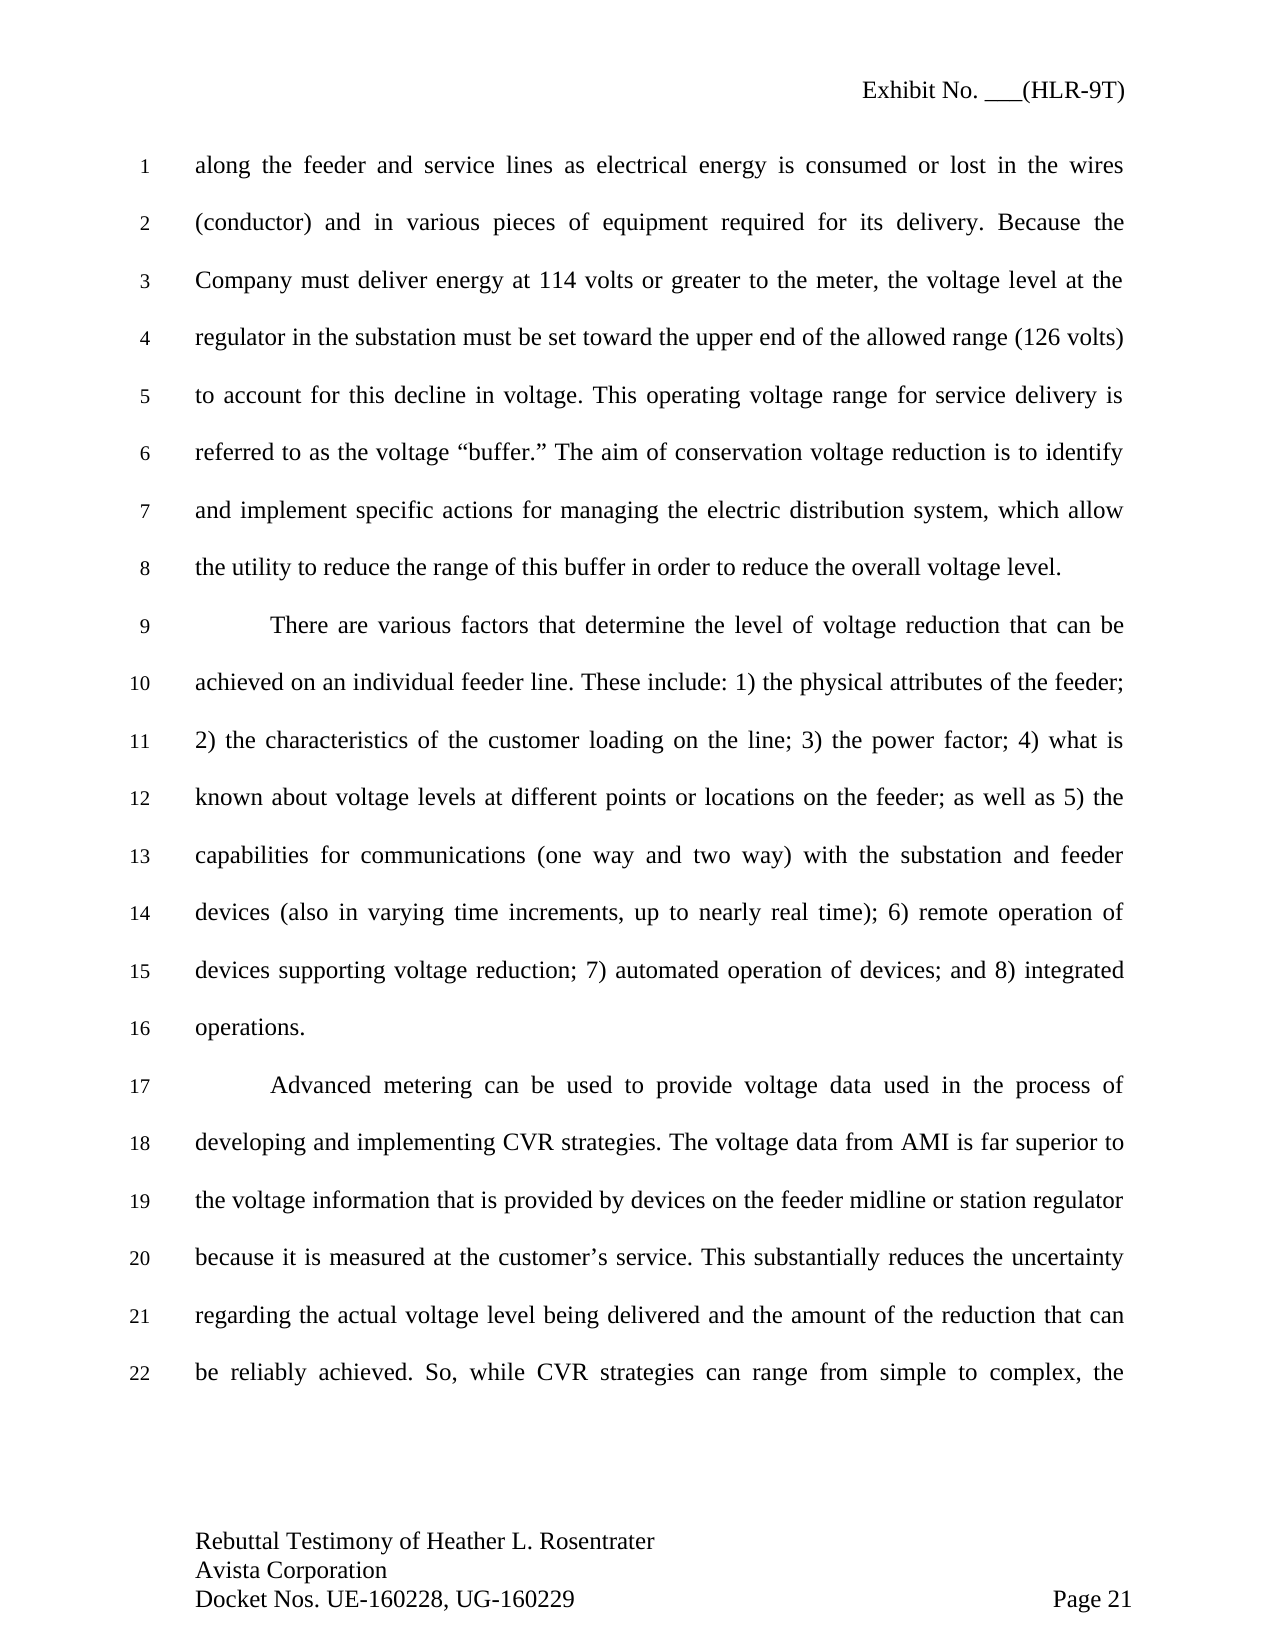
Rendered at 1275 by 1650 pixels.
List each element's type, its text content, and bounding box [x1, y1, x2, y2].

list There are various factors that determine the level of voltage reduction that can be achieved on an individual feeder line. These include: 1) the physical attributes of the feeder; 2) the characteristics of the customer loading on the line; 3) the power factor; 4) what is known about voltage levels at different points or locations on the feeder; as well as 5) the capabilities for communications (one way and two way) with the substation and feeder devices (also in varying time increments, up to nearly real time); 6) remote operation of devices supporting voltage reduction; 7) automated operation of devices; and 8) integrated operations. [195, 610, 1125, 1041]
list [195, 1070, 1125, 1386]
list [195, 150, 1125, 581]
